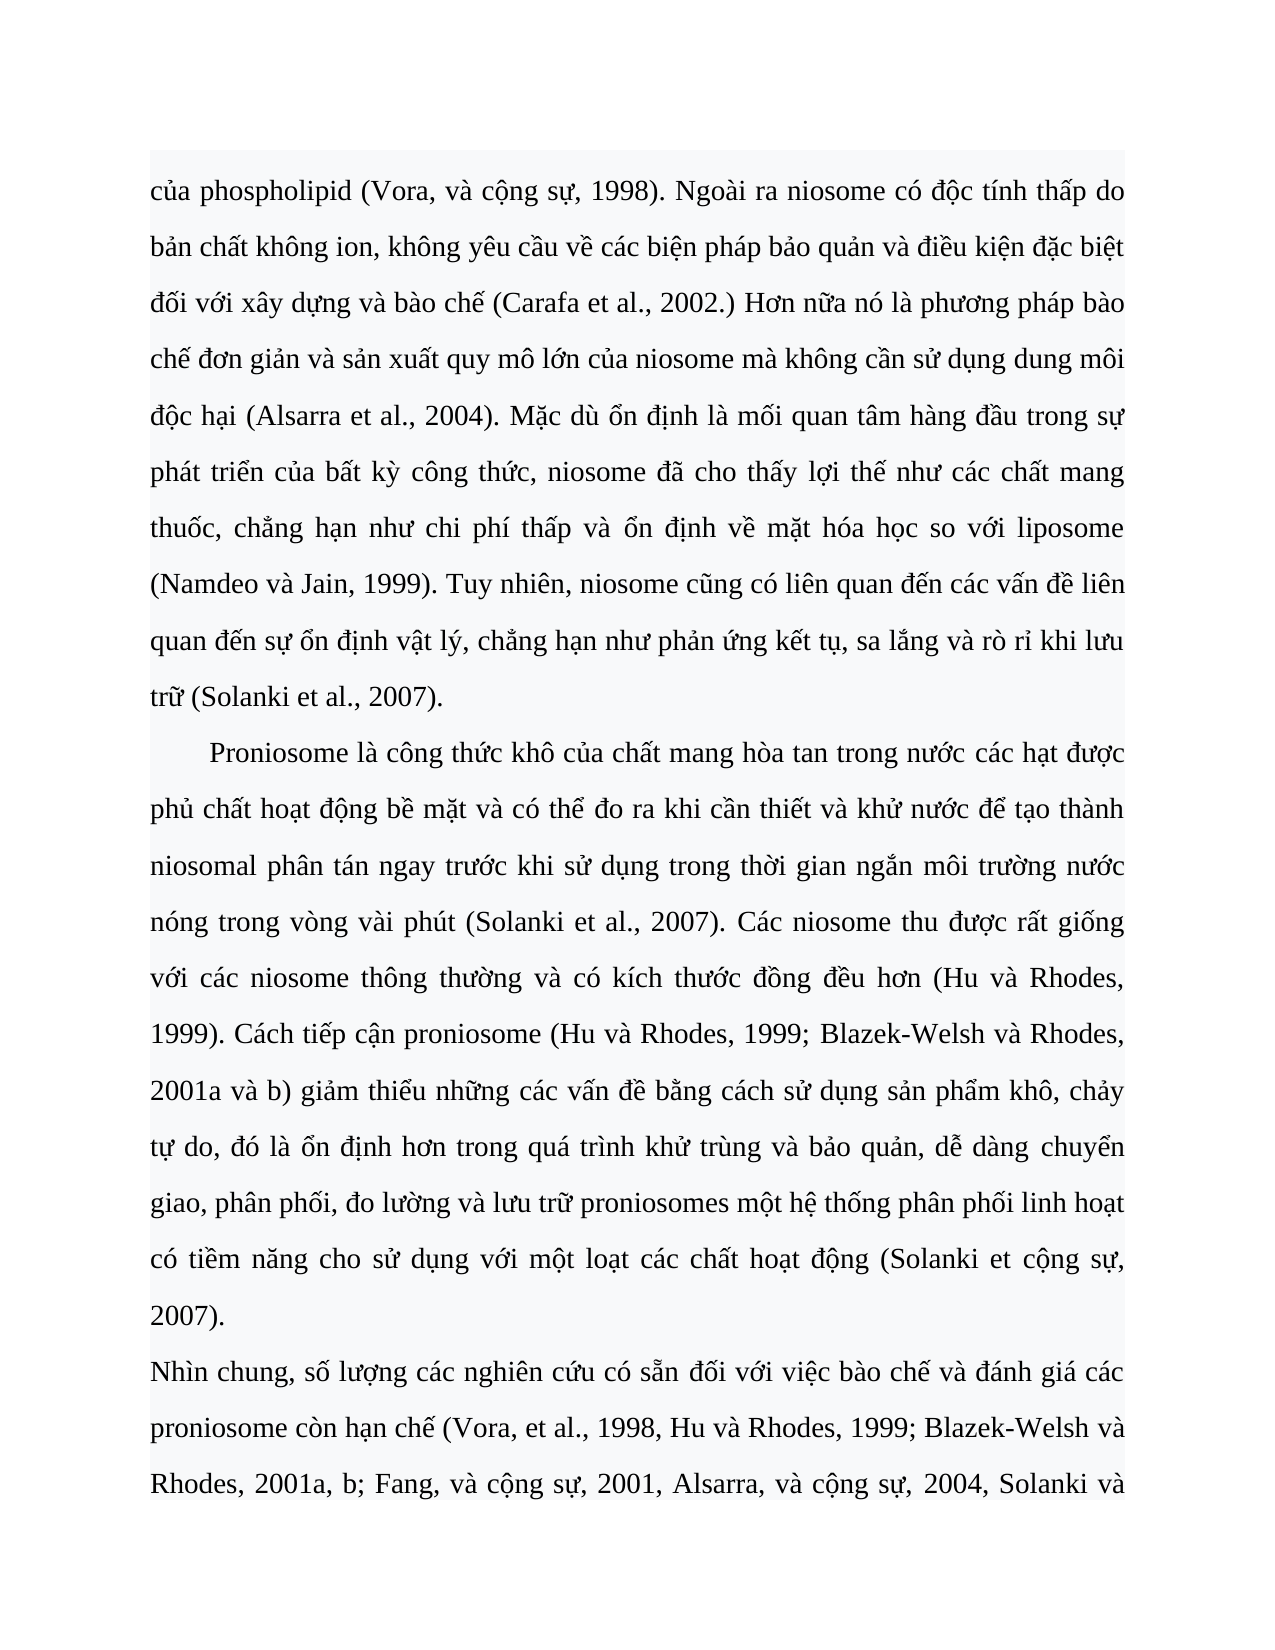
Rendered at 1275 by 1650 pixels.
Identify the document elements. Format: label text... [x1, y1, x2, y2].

text Proniosome là công thức khô của chất mang hòa tan trong nước các hạt được phủ chất hoạt động bề mặt và có thể đo ra khi cần thiết và khử nước để tạo thành niosomal phân tán ngay trước khi sử dụng trong thời gian ngắn môi trường nước nóng trong vòng vài phút (Solanki et al., 2007). Các niosome thu được rất giống với các niosome thông thường và có kích thước đồng đều hơn (Hu và Rhodes, 1999). Cách tiếp cận proniosome (Hu và Rhodes, 1999; Blazek-Welsh và Rhodes, 2001a và b) giảm thiểu những các vấn đề bằng cách sử dụng sản phẩm khô, chảy tự do, đó là ổn định hơn trong quá trình khử trùng và bảo quản, dễ dàng chuyển giao, phân phối, đo lường và lưu trữ proniosomes một hệ thống phân phối linh hoạt có tiềm năng cho sử dụng với một loạt các chất hoạt động (Solanki et cộng sự, 2007). [150, 712, 1125, 1331]
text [150, 1331, 1125, 1500]
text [150, 150, 1125, 712]
